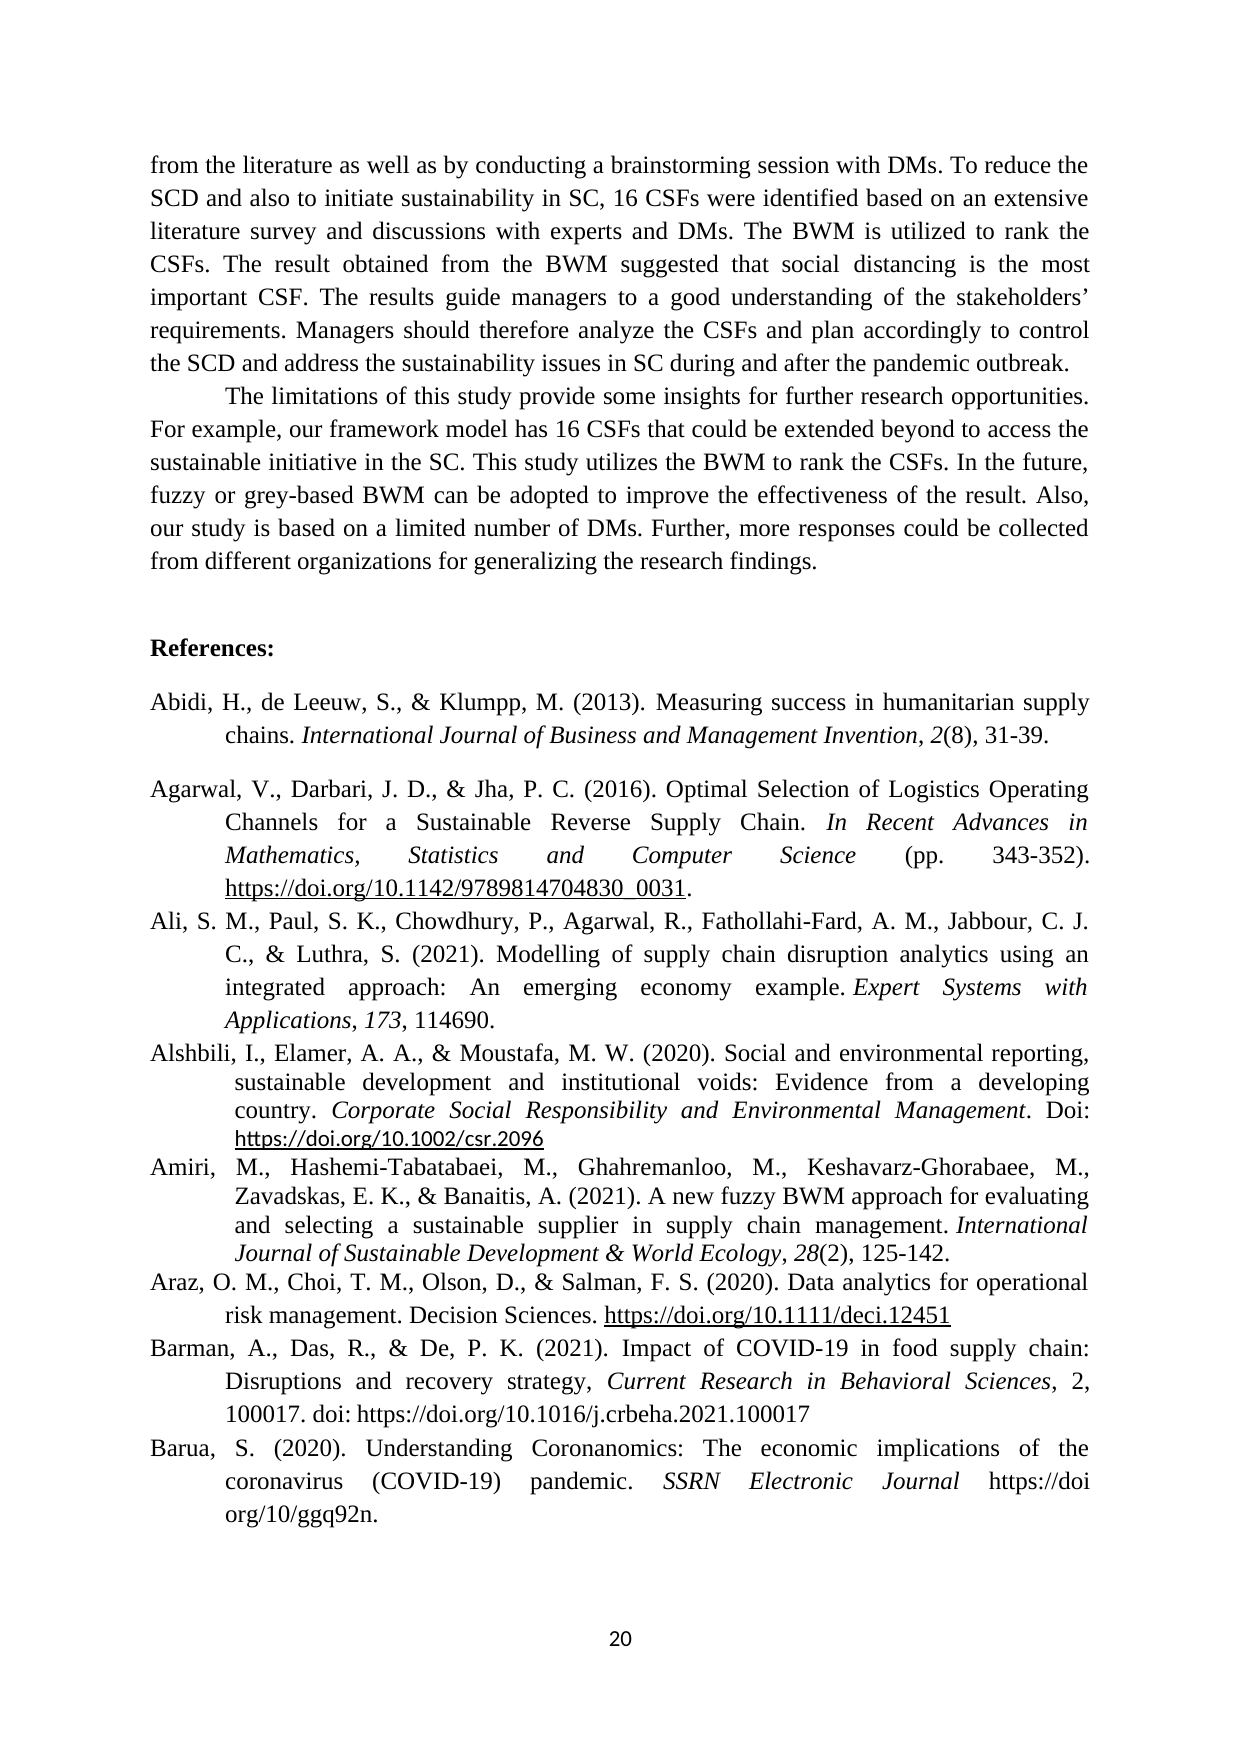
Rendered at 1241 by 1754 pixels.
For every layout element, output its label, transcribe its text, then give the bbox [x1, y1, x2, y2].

text Araz, O. M., Choi, T. M., Olson, D., & Salman, F. S. (2020). Data analytics for operational risk management. Decision Sciences. https://doi.org/10.1111/deci.12451 [150, 1296, 1090, 1329]
text Amiri, M., Hashemi-Tabatabaei, M., Ghahremanloo, M., Keshavarz-Ghorabaee, M., Zavadskas, E. K., & Banaitis, A. (2021). A new fuzzy BWM approach for evaluating and selecting a sustainable supplier in supply chain management. International Journal of Sustainable Development & World Ecology, 28(2), 125-142. [150, 1181, 1090, 1267]
text References: [150, 633, 1090, 662]
text Agarwal, V., Darbari, J. D., & Jha, P. C. (2016). Optimal Selection of Logistics Operating Channels for a Sustainable Reverse Supply Chain. In Recent Advances in Mathematics, Statistics and Computer Science (pp. 343-352). https://doi.org/10.1142/9789814704830_0031. [150, 774, 1090, 902]
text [150, 150, 1090, 377]
text Abidi, H., de Leeuw, S., & Klumpp, M. (2013). Measuring success in humanitarian supply chains. International Journal of Business and Management Invention, 2(8), 31-39. [150, 716, 1090, 749]
text Alshbili, I., Elamer, A. A., & Moustafa, M. W. (2020). Social and environmental reporting, sustainable development and institutional voids: Evidence from a developing country. Corporate Social Responsibility and Environmental Management. Doi: https://doi.org/10.1002/csr.2096 [150, 1038, 1090, 1152]
text Barman, A., Das, R., & De, P. K. (2021). Impact of COVID-19 in food supply chain: Disruptions and recovery strategy, Current Research in Behavioral Sciences, 2, 100017. doi: https://doi.org/10.1016/j.crbeha.2021.100017 [150, 1362, 1090, 1428]
text Barua, S. (2020). Understanding Coronanomics: The economic implications of the coronavirus (COVID-19) pandemic. SSRN Electronic Journal https://doi org/10/ggq92n. [150, 1461, 1090, 1527]
text The limitations of this study provide some insights for further research opportunities. For example, our framework model has 16 CSFs that could be extended beyond to access the sustainable initiative in the SC. This study utilizes the BWM to rank the CSFs. In the future, fuzzy or grey-based BWM can be adopted to improve the effectiveness of the result. Also, our study is based on a limited number of DMs. Further, more responses could be collected from different organizations for generalizing the research findings. [150, 381, 1090, 575]
text Ali, S. M., Paul, S. K., Chowdhury, P., Agarwal, R., Fathollahi-Fard, A. M., Jabbour, C. J. C., & Luthra, S. (2021). Modelling of supply chain disruption analytics using an integrated approach: An emerging economy example. Expert Systems with Applications, 173, 114690. [150, 935, 1090, 1034]
